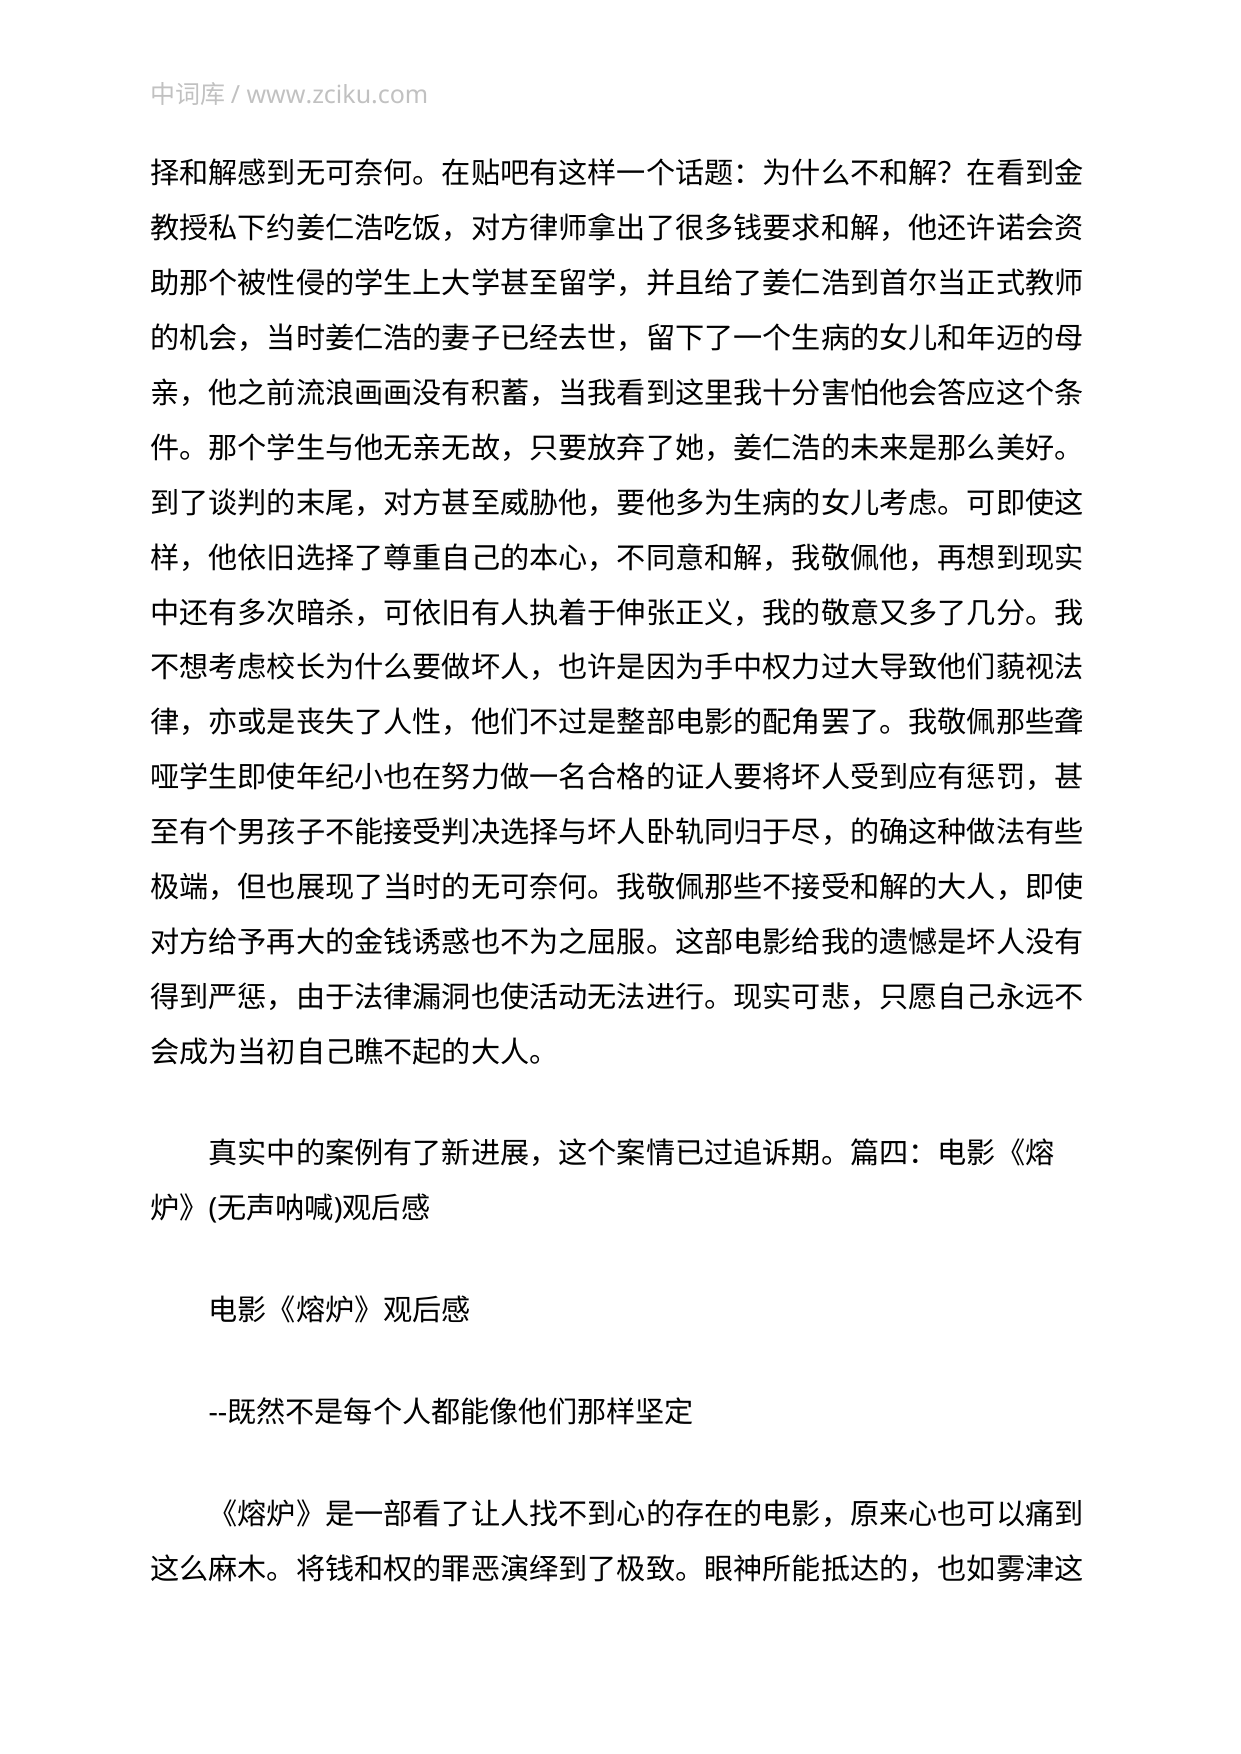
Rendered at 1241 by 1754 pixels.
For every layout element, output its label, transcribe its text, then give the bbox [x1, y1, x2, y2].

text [150, 150, 1090, 1071]
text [150, 1491, 1090, 1588]
text 电影《熔炉》观后感 [150, 1287, 1090, 1329]
text --既然不是每个人都能像他们那样坚定 [150, 1389, 1090, 1431]
text 真实中的案例有了新进展，这个案情已过追诉期。篇四：电影《熔炉》(无声呐喊)观后感 [150, 1130, 1090, 1227]
